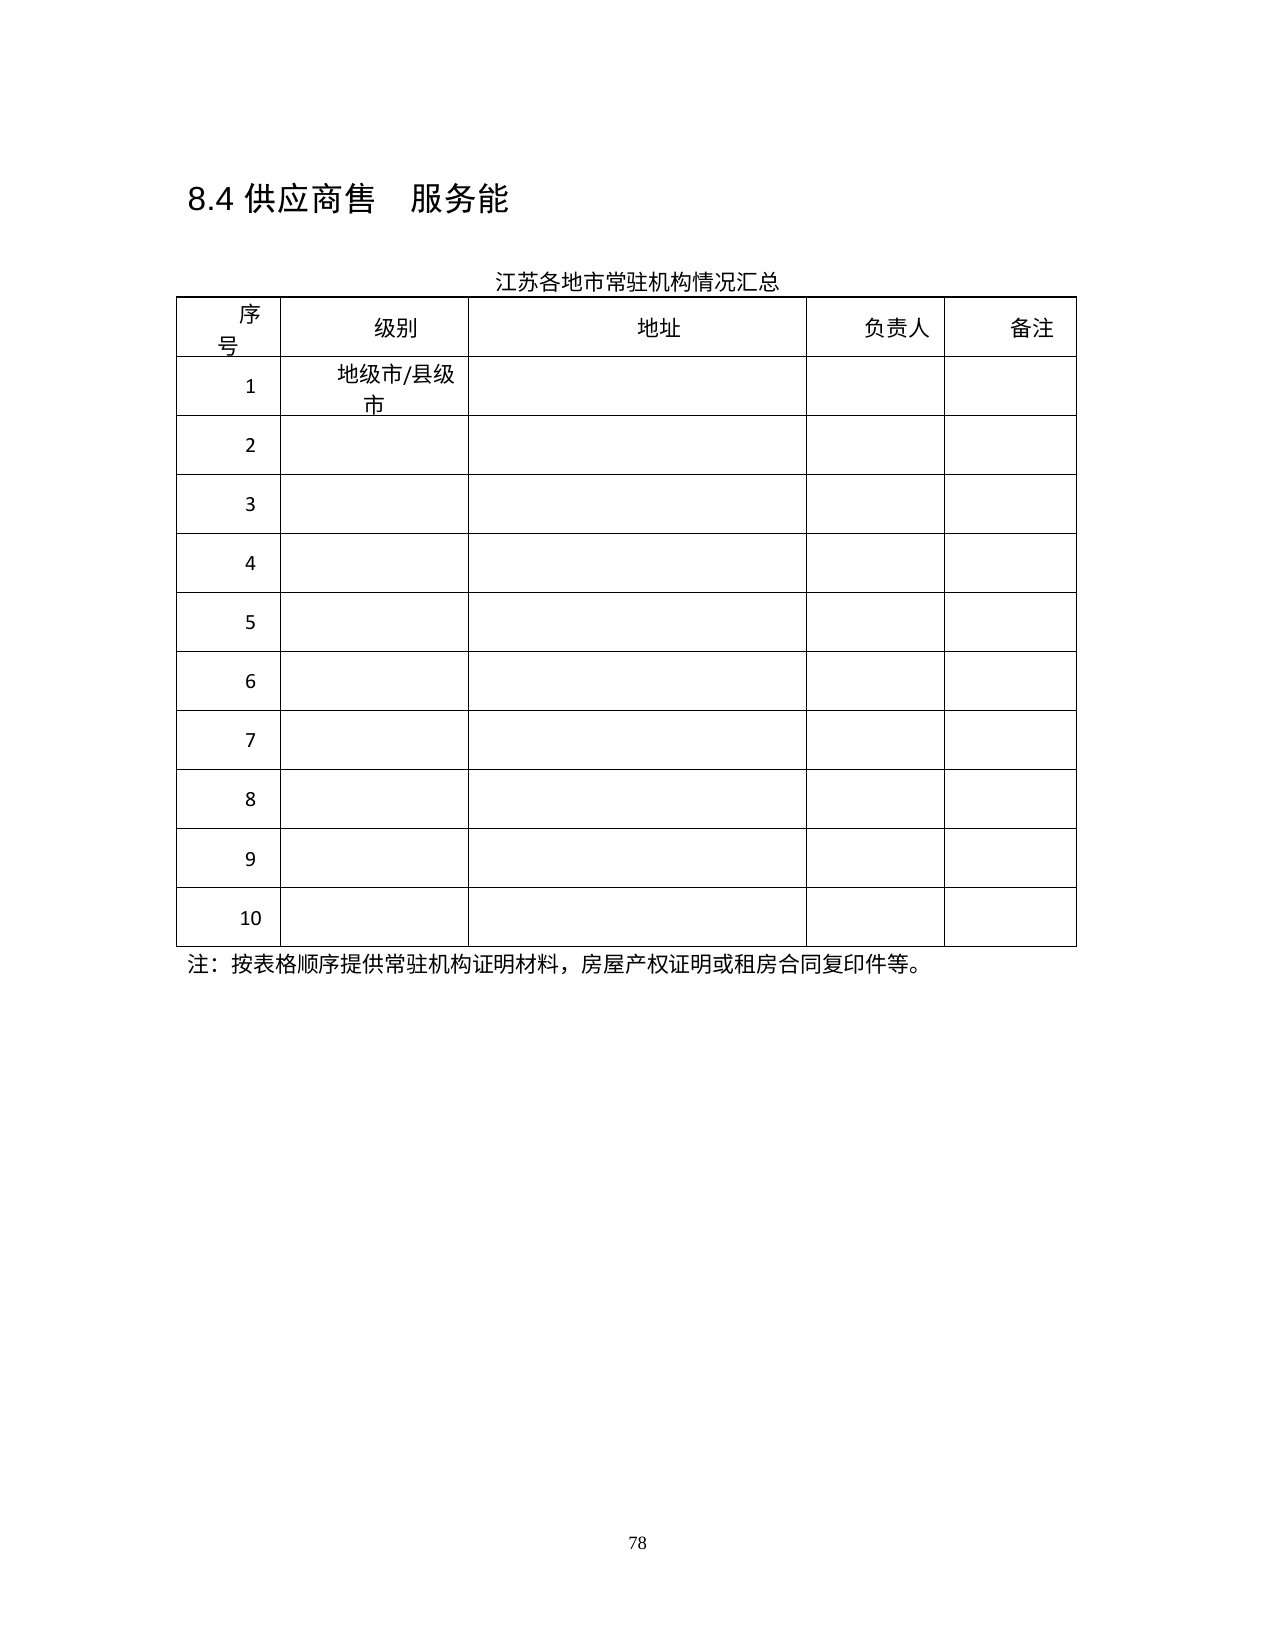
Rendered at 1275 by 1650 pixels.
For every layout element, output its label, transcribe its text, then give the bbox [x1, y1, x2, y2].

table_header 序号 [177, 298, 280, 356]
table_cell [281, 593, 468, 651]
table_cell [281, 416, 468, 474]
table_cell [945, 652, 1076, 710]
table_cell [469, 829, 806, 887]
table_cell [807, 711, 944, 769]
table_cell [807, 475, 944, 533]
table_cell [469, 475, 806, 533]
table_cell [807, 770, 944, 828]
table_cell [469, 652, 806, 710]
table_cell [281, 475, 468, 533]
table_cell [945, 475, 1076, 533]
table_cell [945, 888, 1076, 946]
table_cell [945, 357, 1076, 414]
table_cell 7 [177, 711, 280, 769]
table_cell [945, 829, 1076, 887]
table_cell [469, 770, 806, 828]
table_cell [945, 770, 1076, 828]
table_cell [281, 770, 468, 828]
table_cell [807, 888, 944, 946]
table_cell [807, 416, 944, 474]
table_cell [469, 888, 806, 946]
table_header 地址 [469, 298, 806, 356]
table_cell [281, 829, 468, 887]
table_header 备注 [945, 298, 1076, 356]
table_cell [469, 357, 806, 414]
text 注：按表格顺序提供常驻机构证明材料，房屋产权证明或租房合同复印件等。 [187, 947, 1087, 979]
table_cell [281, 534, 468, 592]
text 江苏各地市常驻机构情况汇总 [187, 265, 1087, 296]
table_cell [807, 534, 944, 592]
table_cell 5 [177, 593, 280, 651]
table_cell [469, 593, 806, 651]
table_cell [945, 416, 1076, 474]
table_cell [469, 534, 806, 592]
table_cell [945, 711, 1076, 769]
table_cell [807, 829, 944, 887]
table_cell [945, 593, 1076, 651]
table_cell [807, 357, 944, 414]
table_cell [945, 534, 1076, 592]
table_cell 1 [177, 357, 280, 414]
table_cell 6 [177, 652, 280, 710]
table_cell [807, 652, 944, 710]
table_cell 4 [177, 534, 280, 592]
table_header 级别 [281, 298, 468, 356]
table_cell [281, 711, 468, 769]
table_cell [807, 593, 944, 651]
table_cell [281, 888, 468, 946]
table_cell 10 [177, 888, 280, 946]
table_cell [469, 416, 806, 474]
table_cell 地级市/县级市 [281, 357, 468, 414]
table_cell 8 [177, 770, 280, 828]
table_cell 2 [177, 416, 280, 474]
table_cell 3 [177, 475, 280, 533]
table_cell [281, 652, 468, 710]
table_cell [469, 711, 806, 769]
table_header 负责人 [807, 298, 944, 356]
table_cell 9 [177, 829, 280, 887]
subtitle 8.4 供应商售后服务能力 [187, 177, 1087, 217]
